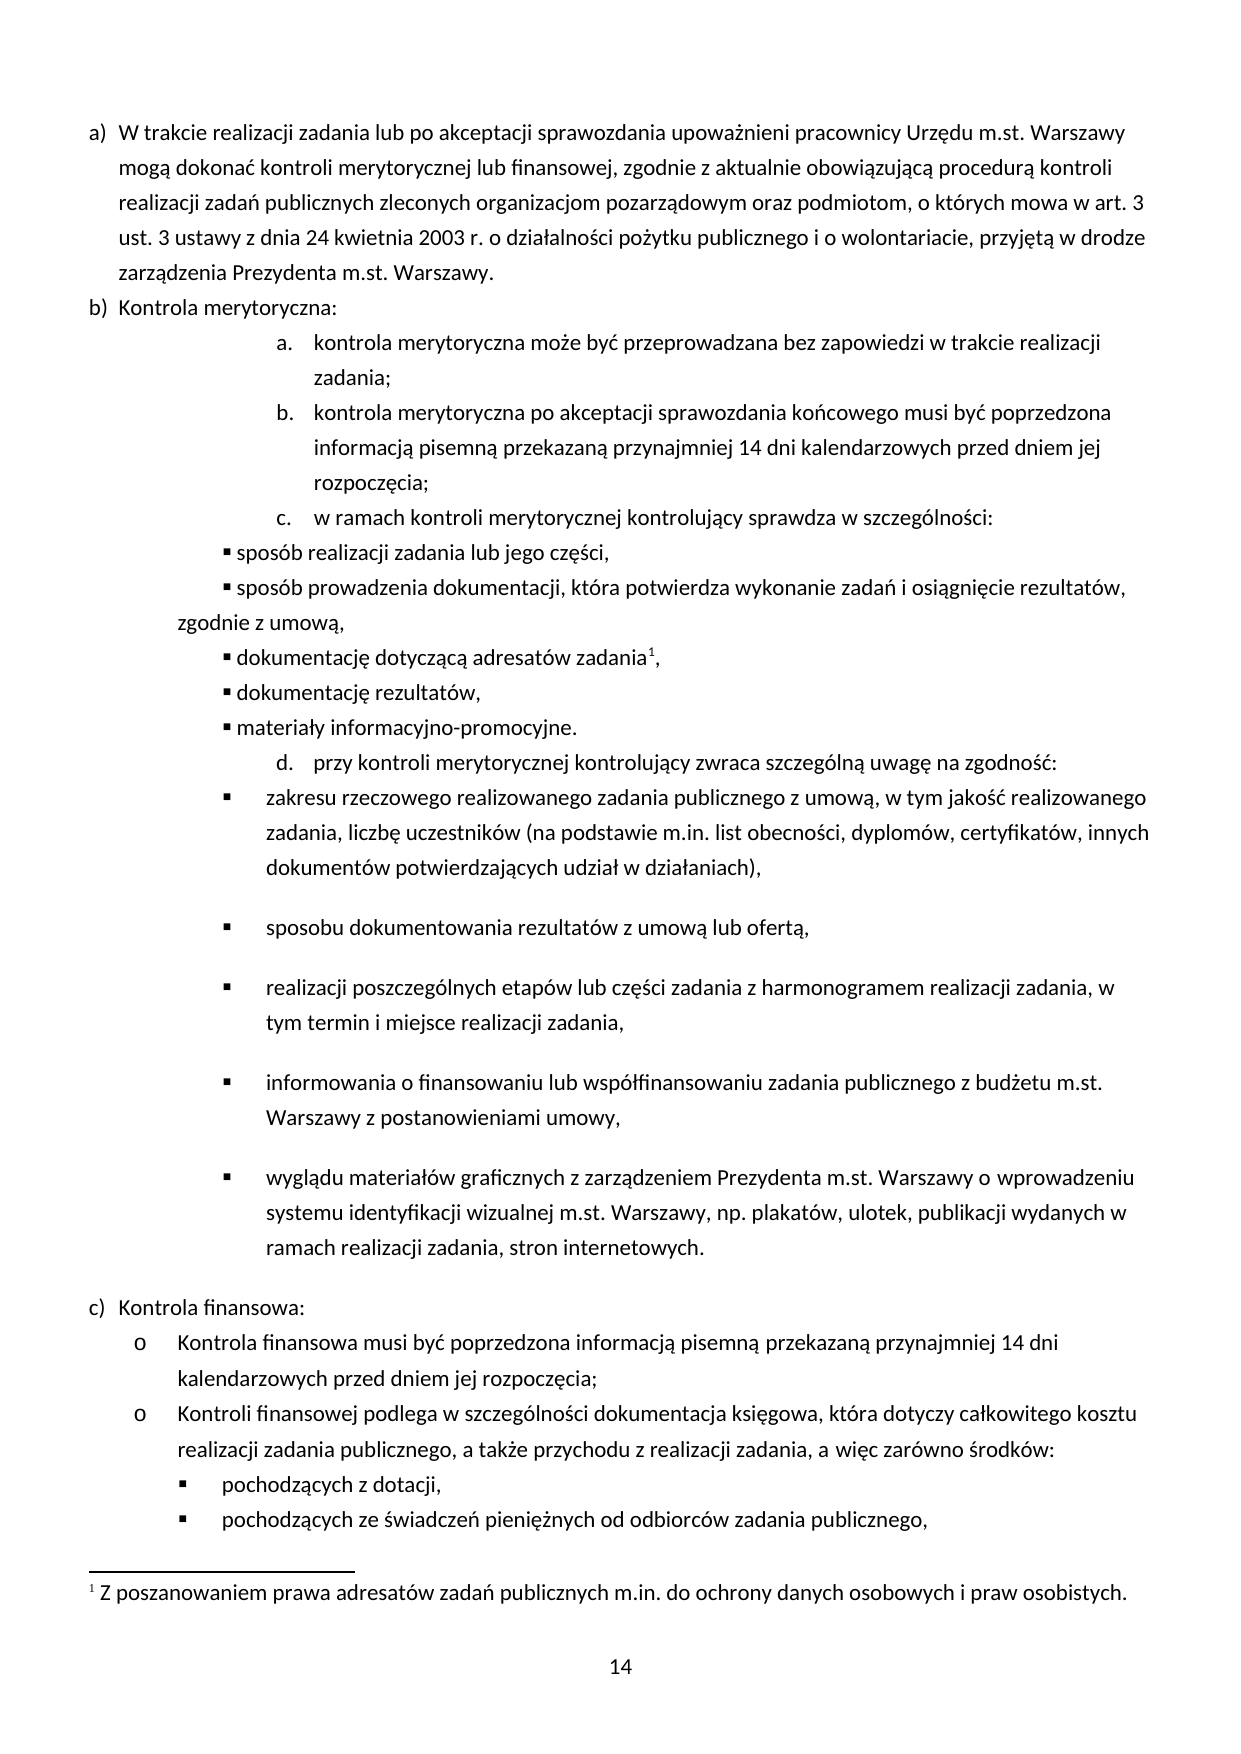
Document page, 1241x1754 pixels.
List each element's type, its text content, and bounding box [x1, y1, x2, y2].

list dokumentację rezultatów, [177, 678, 1152, 706]
list materiały informacyjno-promocyjne. [177, 713, 1152, 741]
list Kontroli finansowej podlega w szczególności dokumentacja księgowa, która dotyczy całkowitego kosztu realizacji zadania publicznego, a także przychodu z realizacji zadania, a więc zarówno środków: [133, 1399, 1152, 1463]
list informowania o finansowaniu lub współfinansowaniu zadania publicznego z budżetu m.st. Warszawy z postanowieniami umowy, [222, 1068, 1152, 1131]
list Kontrola merytoryczna: [89, 293, 1152, 321]
list Kontrola finansowa: [89, 1293, 1152, 1321]
list w ramach kontroli merytorycznej kontrolujący sprawdza w szczególności: [276, 503, 1152, 531]
list sposobu dokumentowania rezultatów z umową lub ofertą, [222, 913, 1152, 941]
list pochodzących z dotacji, [177, 1471, 1152, 1498]
list wyglądu materiałów graficznych z zarządzeniem Prezydenta m.st. Warszawy o wprowadzeniu systemu identyfikacji wizualnej m.st. Warszawy, np. plakatów, ulotek, publikacji wydanych w ramach realizacji zadania, stron internetowych. [222, 1163, 1152, 1261]
list zakresu rzeczowego realizowanego zadania publicznego z umową, w tym jakość realizowanego zadania, liczbę uczestników (na podstawie m.in. list obecności, dyplomów, certyfikatów, innych dokumentów potwierdzających udział w działaniach), [222, 783, 1152, 881]
list sposób prowadzenia dokumentacji, która potwierdza wykonanie zadań i osiągnięcie rezultatów, zgodnie z umową, [177, 573, 1152, 636]
list pochodzących ze świadczeń pieniężnych od odbiorców zadania publicznego, [177, 1506, 1152, 1533]
list sposób realizacji zadania lub jego części, [177, 538, 1152, 566]
list realizacji poszczególnych etapów lub części zadania z harmonogramem realizacji zadania, w tym termin i miejsce realizacji zadania, [222, 973, 1152, 1036]
list kontrola merytoryczna może być przeprowadzana bez zapowiedzi w trakcie realizacji zadania; [276, 328, 1152, 391]
list dokumentację dotyczącą adresatów zadania, [177, 643, 1152, 671]
list W trakcie realizacji zadania lub po akceptacji sprawozdania upoważnieni pracownicy Urzędu m.st. Warszawy mogą dokonać kontroli merytorycznej lub finansowej, zgodnie z aktualnie obowiązującą procedurą kontroli realizacji zadań publicznych zleconych organizacjom pozarządowym oraz podmiotom, o których mowa w art. 3 ust. 3 ustawy z dnia 24 kwietnia 2003 r. o działalności pożytku publicznego i o wolontariacie, przyjętą w drodze zarządzenia Prezydenta m.st. Warszawy. [89, 118, 1152, 286]
list kontrola merytoryczna po akceptacji sprawozdania końcowego musi być poprzedzona informacją pisemną przekazaną przynajmniej 14 dni kalendarzowych przed dniem jej rozpoczęcia; [276, 398, 1152, 496]
list Kontrola finansowa musi być poprzedzona informacją pisemną przekazaną przynajmniej 14 dni kalendarzowych przed dniem jej rozpoczęcia; [133, 1328, 1152, 1392]
list przy kontroli merytorycznej kontrolujący zwraca szczególną uwagę na zgodność: [276, 748, 1152, 776]
